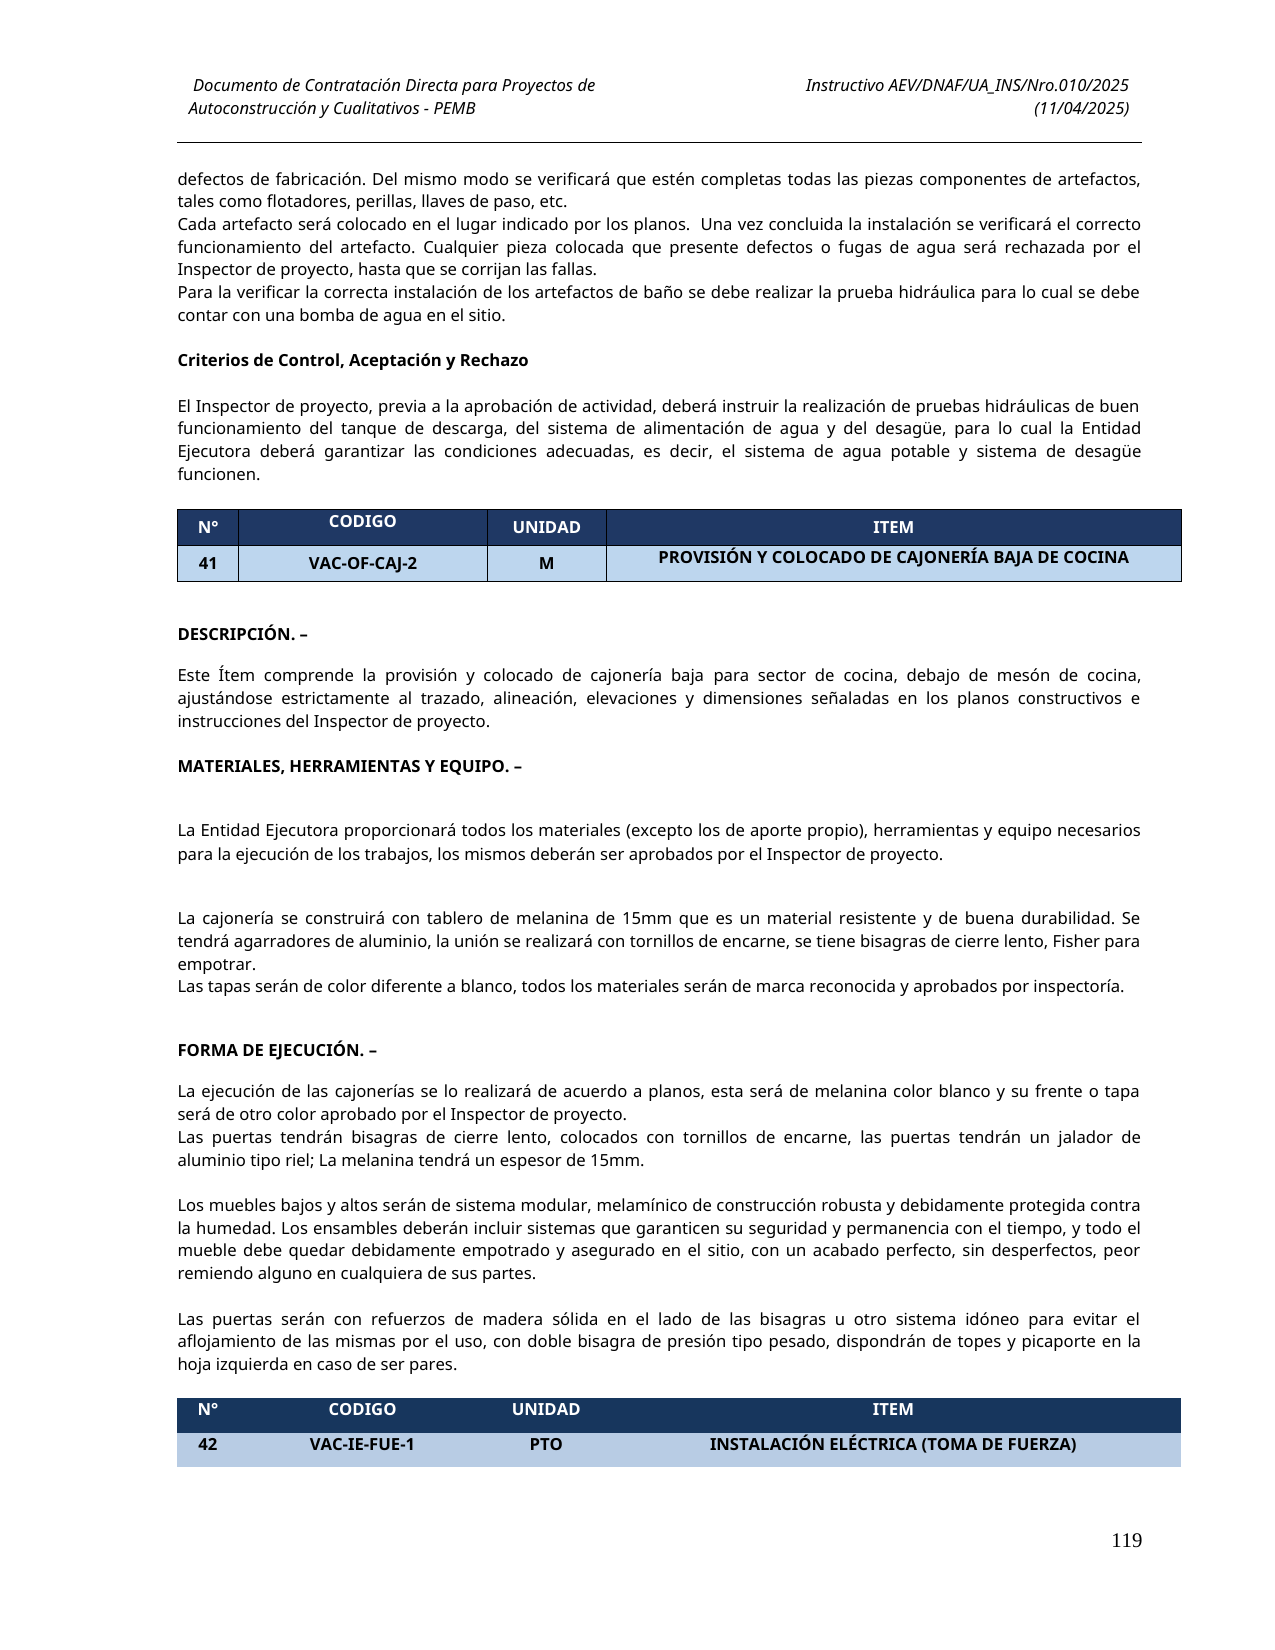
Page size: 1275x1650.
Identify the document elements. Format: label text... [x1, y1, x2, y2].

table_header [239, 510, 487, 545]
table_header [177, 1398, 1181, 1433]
text FORMA DE EJECUCIÓN. – [177, 1039, 1142, 1062]
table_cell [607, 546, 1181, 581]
text Cada artefacto será colocado en el lugar indicado por los planos. Una vez concluida la instalación se verificará el correcto funcionamiento del artefacto. Cualquier pieza colocada que presente defectos o fugas de agua será rechazada por el Inspector de proyecto, hasta que se corrijan las fallas. [177, 212, 1142, 281]
text Criterios de Control, Aceptación y Rechazo [177, 349, 1142, 371]
text Este Ítem comprende la provisión y colocado de cajonería baja para sector de cocina, debajo de mesón de cocina, ajustándose estrictamente al trazado, alineación, elevaciones y dimensiones señaladas en los planos constructivos e instrucciones del Inspector de proyecto. [177, 664, 1142, 732]
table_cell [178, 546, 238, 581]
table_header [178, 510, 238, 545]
text La Entidad Ejecutora proporcionará todos los materiales (excepto los de aporte propio), herramientas y equipo necesarios para la ejecución de los trabajos, los mismos deberán ser aprobados por el Inspector de proyecto. [177, 818, 1142, 866]
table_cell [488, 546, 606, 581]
text Las puertas tendrán bisagras de cierre lento, colocados con tornillos de encarne, las puertas tendrán un jalador de aluminio tipo riel; La melanina tendrá un espesor de 15mm. [177, 1125, 1142, 1171]
text Para la verificar la correcta instalación de los artefactos de baño se debe realizar la prueba hidráulica para lo cual se debe contar con una bomba de agua en el sitio. [177, 281, 1142, 326]
text La ejecución de las cajonerías se lo realizará de acuerdo a planos, esta será de melanina color blanco y su frente o tapa será de otro color aprobado por el Inspector de proyecto. [177, 1080, 1142, 1125]
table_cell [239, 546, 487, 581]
text El Inspector de proyecto, previa a la aprobación de actividad, deberá instruir la realización de pruebas hidráulicas de buen funcionamiento del tanque de descarga, del sistema de alimentación de agua y del desagüe, para lo cual la Entidad Ejecutora deberá garantizar las condiciones adecuadas, es decir, el sistema de agua potable y sistema de desagüe funcionen. [177, 394, 1142, 485]
text Las puertas serán con refuerzos de madera sólida en el lado de las bisagras u otro sistema idóneo para evitar el aflojamiento de las mismas por el uso, con doble bisagra de presión tipo pesado, dispondrán de topes y picaporte en la hoja izquierda en caso de ser pares. [177, 1307, 1142, 1375]
text Las tapas serán de color diferente a blanco, todos los materiales serán de marca reconocida y aprobados por inspectoría. [177, 975, 1142, 998]
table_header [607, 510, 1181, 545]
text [177, 167, 1142, 212]
text Los muebles bajos y altos serán de sistema modular, melamínico de construcción robusta y debidamente protegida contra la humedad. Los ensambles deberán incluir sistemas que garanticen su seguridad y permanencia con el tiempo, y todo el mueble debe quedar debidamente empotrado y asegurado en el sitio, con un acabado perfecto, sin desperfectos, peor remiendo alguno en cualquiera de sus partes. [177, 1193, 1142, 1284]
text DESCRIPCIÓN. – [177, 623, 1142, 645]
text MATERIALES, HERRAMIENTAS Y EQUIPO. – [177, 755, 1142, 777]
text La cajonería se construirá con tablero de melanina de 15mm que es un material resistente y de buena durabilidad. Se tendrá agarradores de aluminio, la unión se realizará con tornillos de encarne, se tiene bisagras de cierre lento, Fisher para empotrar. [177, 907, 1142, 975]
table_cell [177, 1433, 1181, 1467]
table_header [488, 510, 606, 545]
